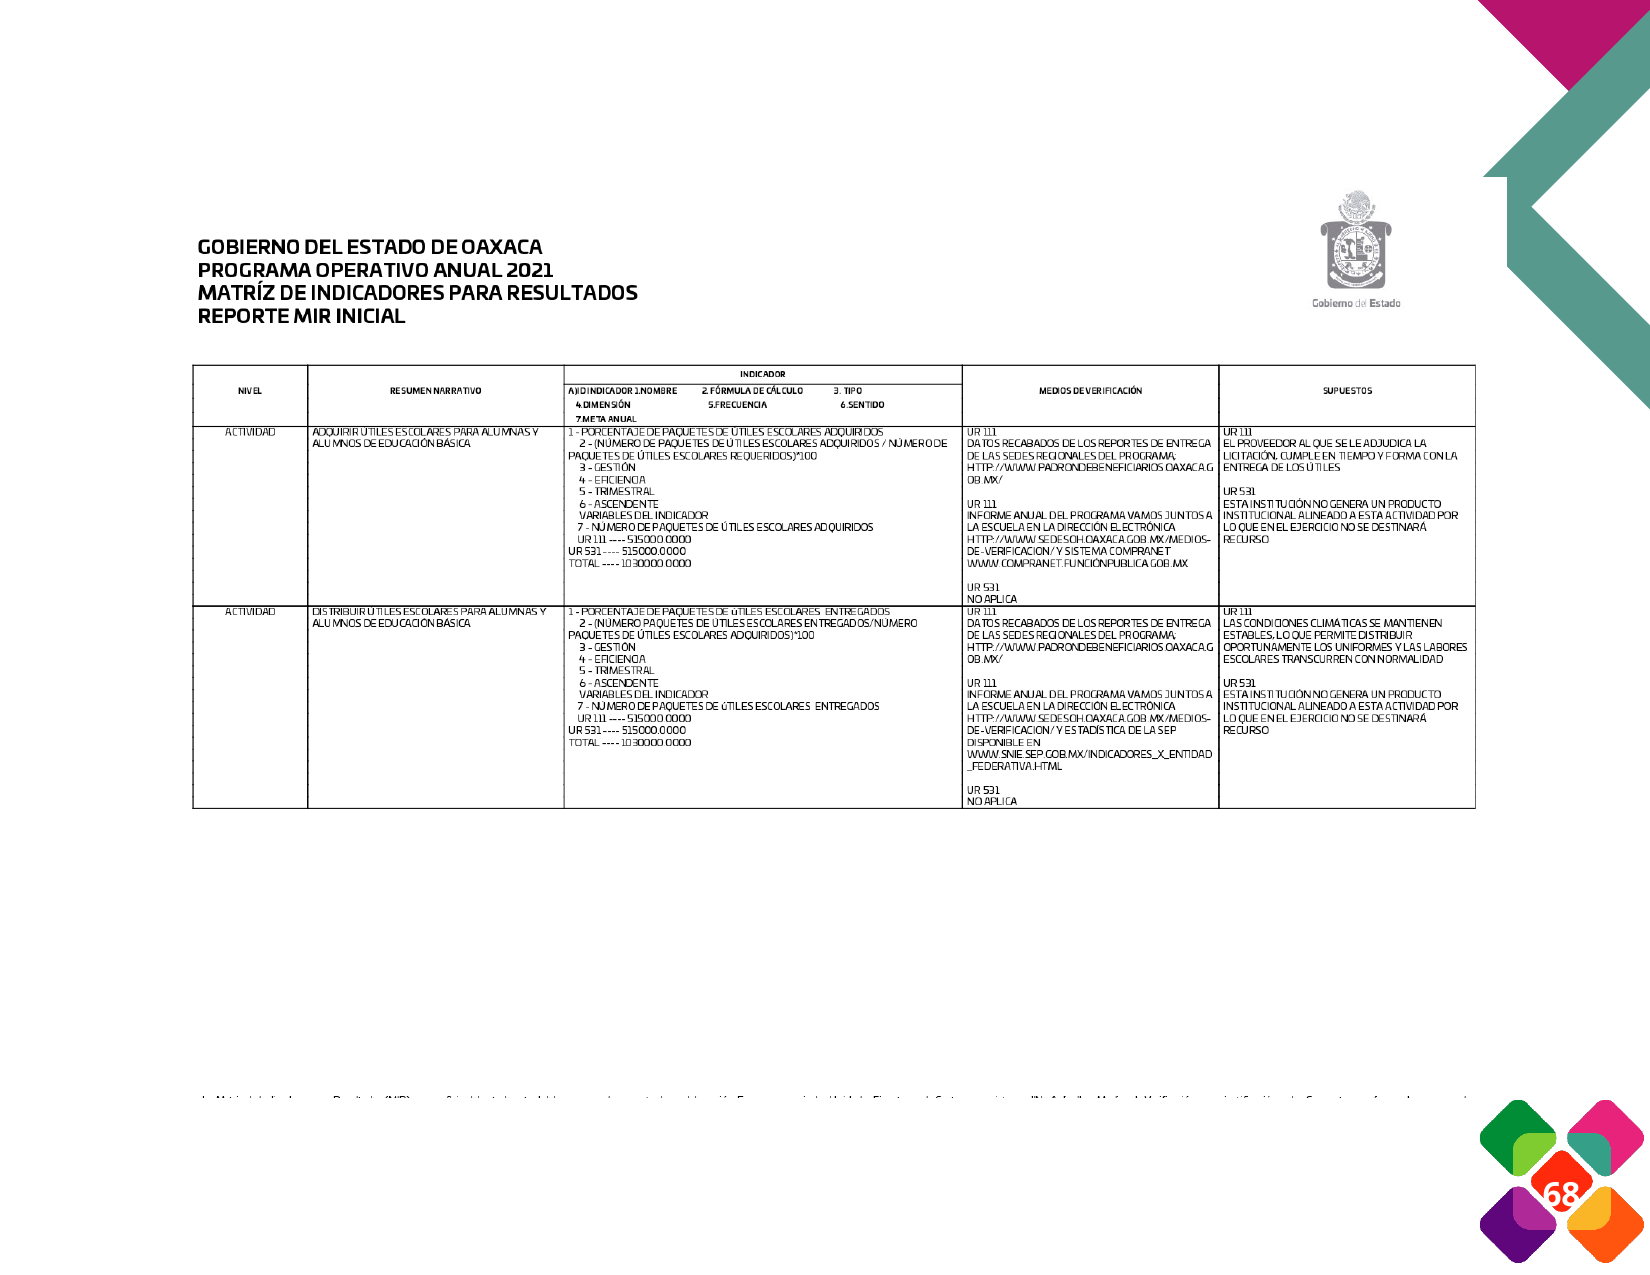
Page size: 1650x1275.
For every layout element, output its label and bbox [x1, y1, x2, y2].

picture [147, 177, 1650, 1270]
